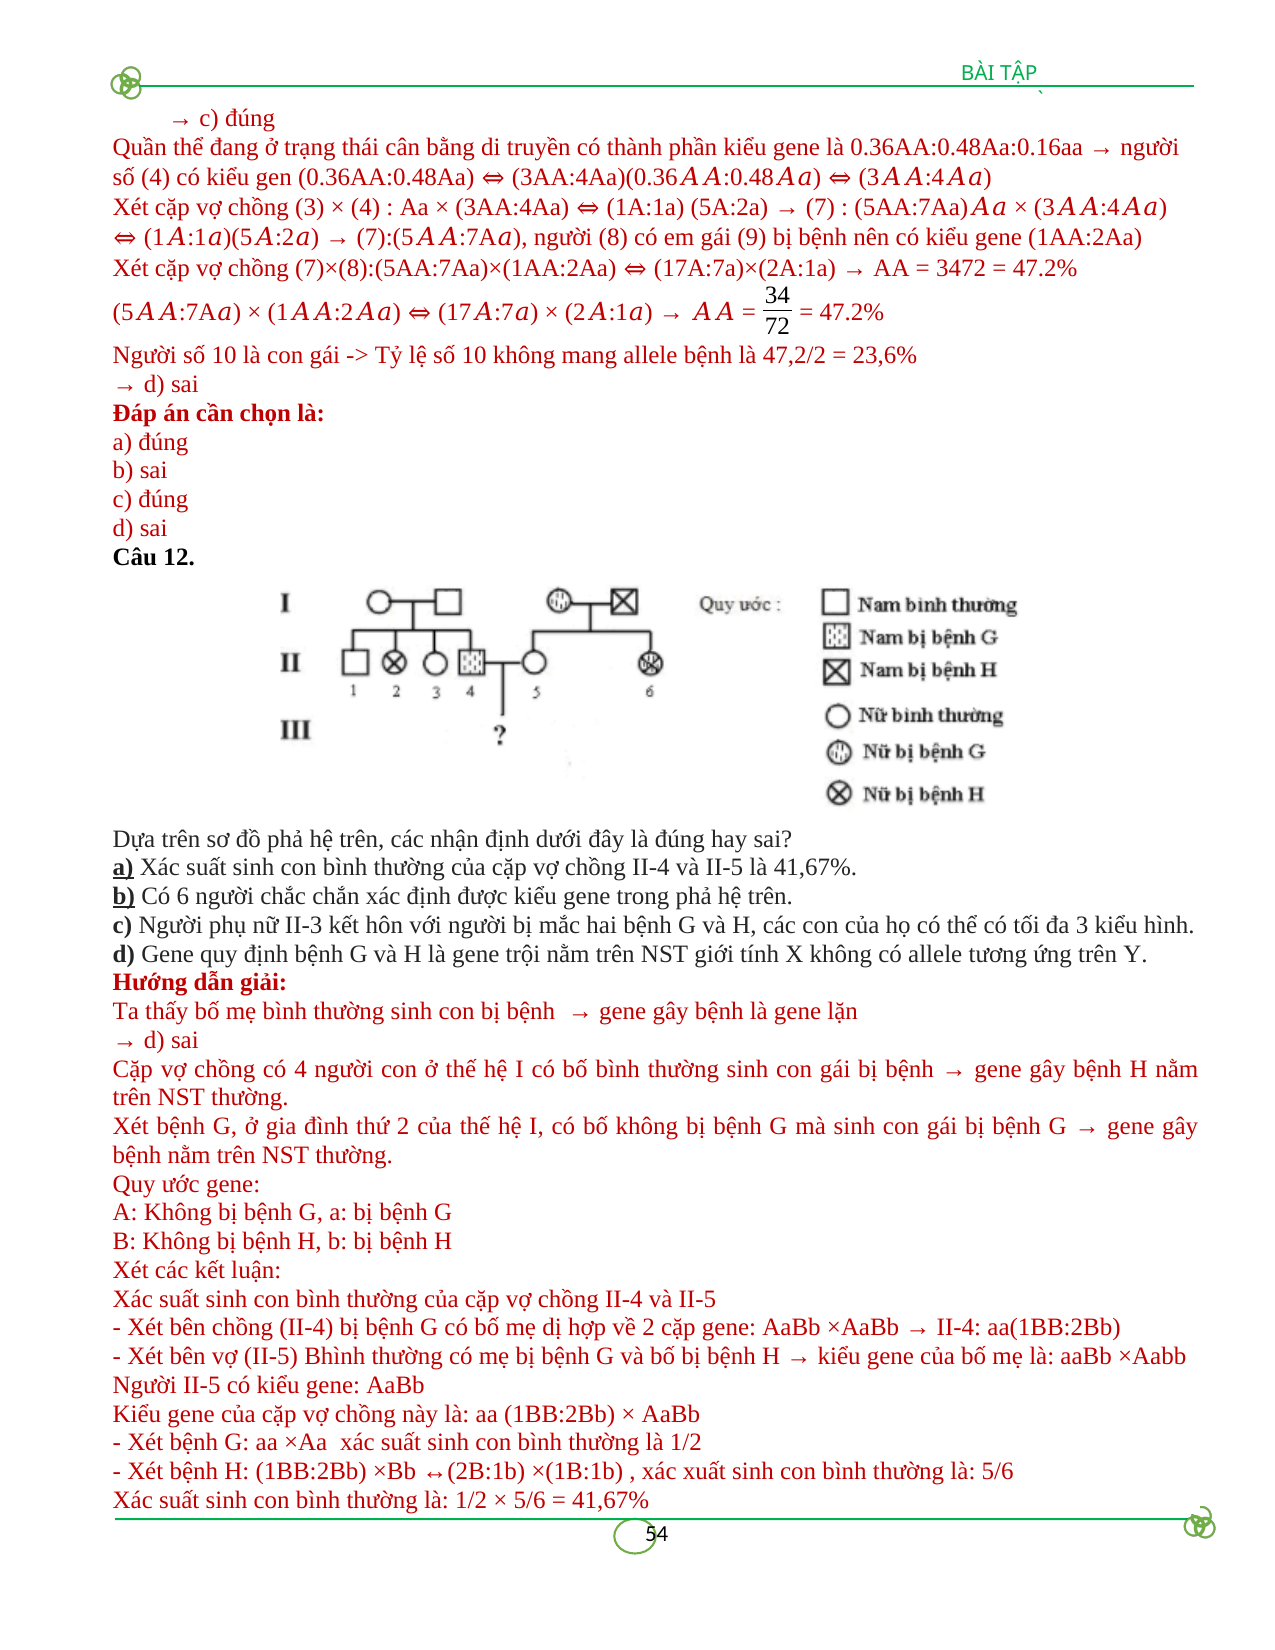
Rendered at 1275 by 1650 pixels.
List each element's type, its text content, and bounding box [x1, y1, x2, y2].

text - Xét bệnh H: (1BB:2Bb) ×Bb ↔(2B:1b) ×(1B:1b) , xác xuất sinh con bình thường là: 5/6 [112, 1456, 1200, 1485]
text c) Người phụ nữ II-3 kết hôn với người bị mắc hai bệnh G và H, các con của họ có thể có tối đa 3 kiểu hình. [112, 910, 1200, 939]
text d) Gene quy định bệnh G và H là gene trội nằm trên NST giới tính X không có allele tương ứng trên Y. [112, 939, 1200, 967]
text Người số 10 là con gái -> Tỷ lệ số 10 không mang allele bệnh là 47,2/2 = 23,6% [112, 340, 1200, 369]
text A: Không bị bệnh G, a: bị bệnh G [112, 1197, 1200, 1226]
text - Xét bên vợ (II-5) Bhình thường có mẹ bị bệnh G và bố bị bệnh H → kiểu gene của bố mẹ là: aaBb ×Aabb [112, 1341, 1200, 1370]
text Ta thấy bố mẹ bình thường sinh con bị bệnh → gene gây bệnh là gene lặn [112, 996, 1200, 1025]
text Cặp vợ chồng có 4 người con ở thế hệ I có bố bình thường sinh con gái bị bệnh → gene gây bệnh H nằm trên NST thường. [112, 1054, 1200, 1111]
text Kiểu gene của cặp vợ chồng này là: aa (1BB:2Bb) × AaBb [112, 1399, 1200, 1427]
text d) sai [112, 513, 1200, 542]
picture [273, 570, 1039, 824]
text - Xét bệnh G: aa ×Aa xác suất sinh con bình thường là 1/2 [112, 1427, 1200, 1456]
text b) sai [112, 455, 1200, 484]
text Xác suất sinh con bình thường là: 1/2 × 5/6 = 41,67% [112, 1485, 1200, 1514]
text Xét các kết luận: [112, 1255, 1200, 1284]
text b) Có 6 người chắc chắn xác định được kiểu gene trong phả hệ trên. [112, 881, 1200, 910]
text Xét bệnh G, ở gia đình thứ 2 của thế hệ I, có bố không bị bệnh G mà sinh con gái bị bệnh G → gene gây bệnh nằm trên NST thường. [112, 1111, 1200, 1169]
text - Xét bên chồng (II-4) bị bệnh G có bố mẹ dị hợp về 2 cặp gene: AaBb ×AaBb → II-4: aa(1BB:2Bb) [112, 1312, 1200, 1341]
text a) đúng [112, 427, 1200, 455]
text → d) sai [112, 369, 1200, 398]
text Câu 12. [112, 542, 1200, 570]
text a) Xác suất sinh con bình thường của cặp vợ chồng II-4 và II-5 là 41,67%. [112, 852, 1200, 881]
text B: Không bị bệnh H, b: bị bệnh H [112, 1226, 1200, 1255]
text → d) sai [112, 1025, 1200, 1054]
text c) đúng [112, 484, 1200, 513]
picture [1177, 1500, 1225, 1546]
text Dựa trên sơ đồ phả hệ trên, các nhận định dưới đây là đúng hay sai? [112, 824, 1200, 852]
text Quy ước gene: [112, 1169, 1200, 1197]
text ⇔ (1𝐴:1𝑎)(5𝐴:2𝑎) → (7):(5𝐴𝐴:7A𝑎), người (8) có em gái (9) bị bệnh nên có kiểu gene (1AA:2Aa) Xét cặp vợ chồng (7)×(8):(5AA:7Aa)×(1AA:2Aa) ⇔ (17A:7a)×(2A:1a) → AA = 3472 = 47.2% (5𝐴𝐴:7A𝑎) × (1𝐴𝐴:2𝐴𝑎) ⇔ (17𝐴:7𝑎) × (2𝐴:1𝑎) → 𝐴𝐴 = = 47.2% [112, 221, 1200, 340]
picture [101, 54, 156, 103]
text → c) đúng Quần thể đang ở trạng thái cân bằng di truyền có thành phần kiểu gene là 0.36AA:0.48Aa:0.16aa → người số (4) có kiểu gen (0.36AA:0.48Aa) ⇔ (3AA:4Aa)(0.36𝐴𝐴:0.48𝐴𝑎) ⇔ (3𝐴𝐴:4𝐴𝑎) Xét cặp vợ chồng (3) × (4) : Aa × (3AA:4Aa) ⇔ (1A:1a) (5A:2a) → (7) : (5AA:7Aa)𝐴𝑎 × (3𝐴𝐴:4𝐴𝑎) [112, 103, 1200, 221]
text Hướng dẫn giải: [112, 967, 1200, 996]
text Xác suất sinh con bình thường của cặp vợ chồng II-4 và II-5 [112, 1284, 1200, 1312]
text Đáp án cần chọn là: [112, 398, 1200, 427]
text Người II-5 có kiểu gene: AaBb [112, 1370, 1200, 1399]
